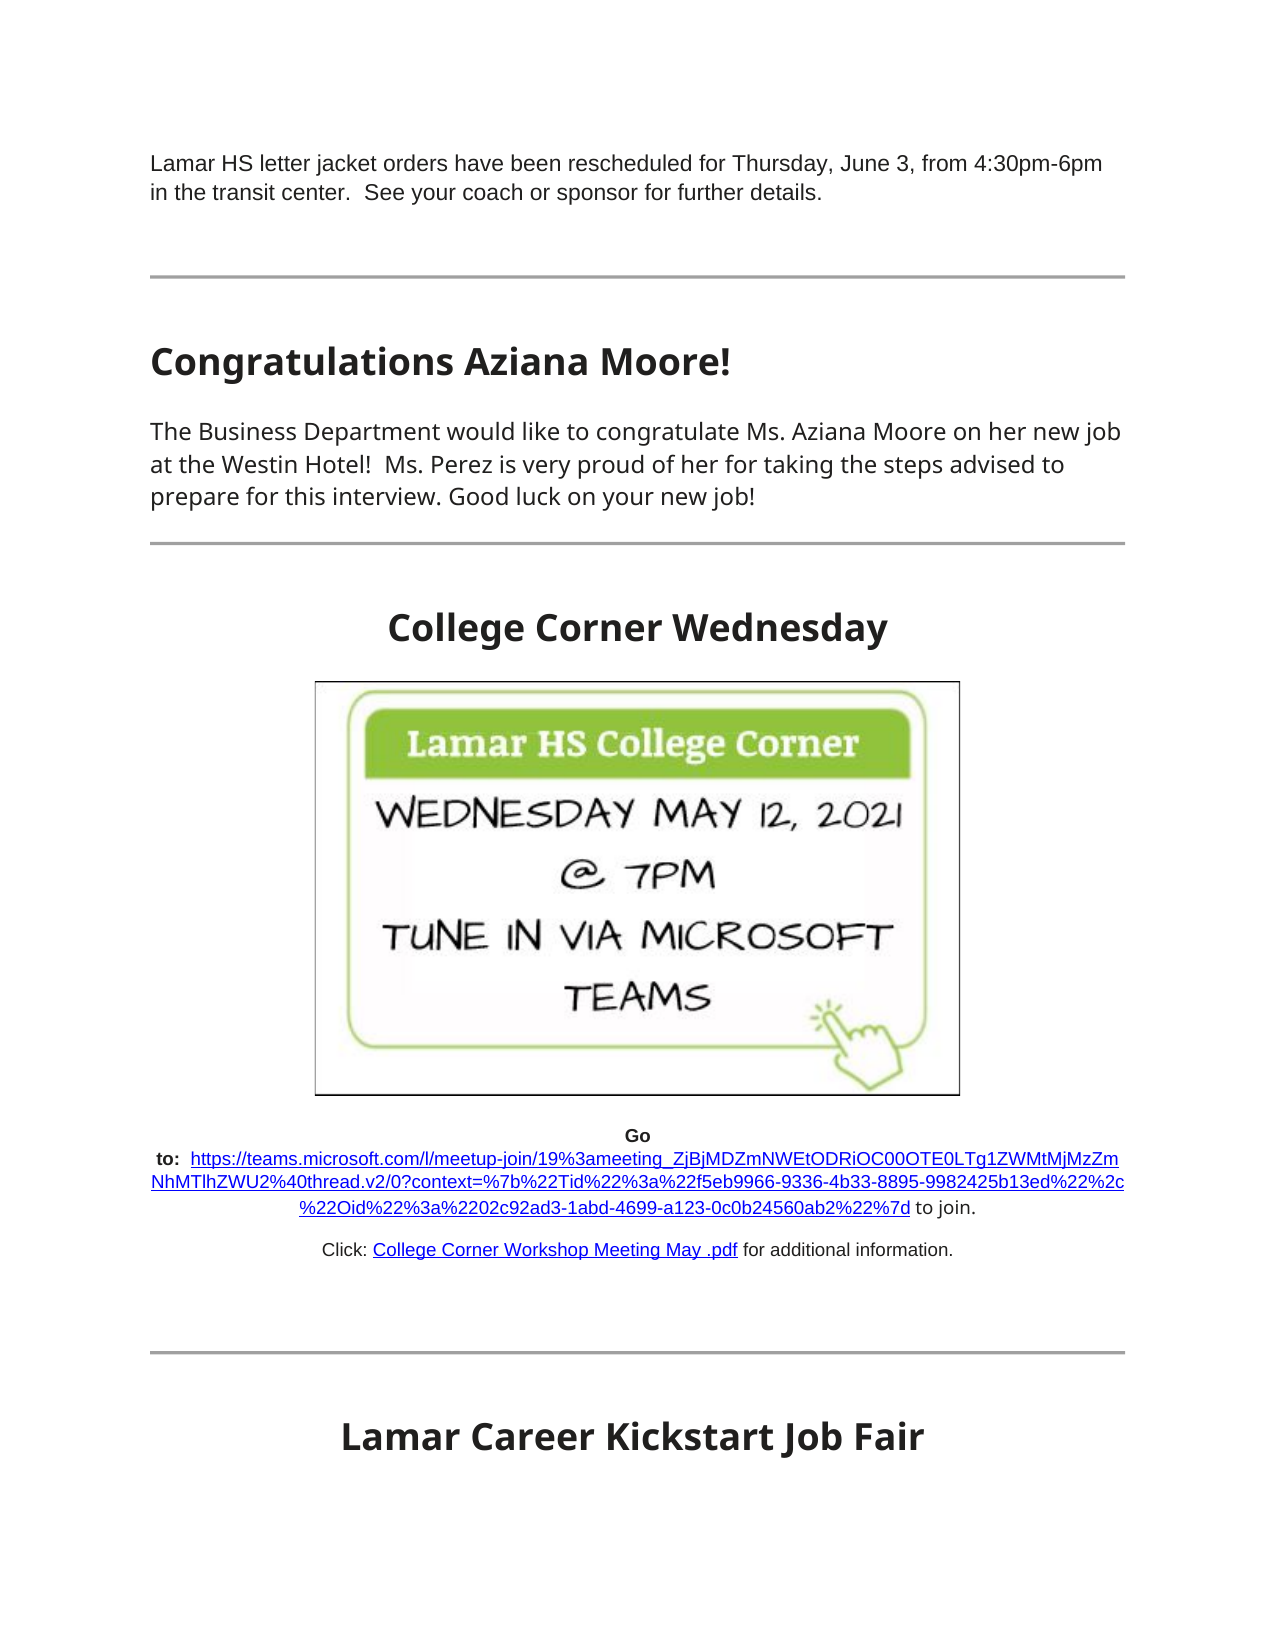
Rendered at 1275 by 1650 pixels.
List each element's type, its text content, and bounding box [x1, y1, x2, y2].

subtitle College Corner Wednesday [150, 601, 1125, 652]
text Lamar HS letter jacket orders have been rescheduled for Thursday, June 3, from 4:30pm-6pm in the transit center. See your coach or sponsor for further details. [150, 150, 1125, 205]
picture [314, 681, 961, 1096]
text Click: College Corner Workshop Meeting May .pdf for additional information. [150, 1239, 1125, 1260]
subtitle Lamar Career Kickstart Job Fair [150, 1411, 1125, 1462]
subtitle Congratulations Aziana Moore! [150, 335, 1125, 386]
text The Business Department would like to congratulate Ms. Aziana Moore on her new job at the Westin Hotel! Ms. Perez is very proud of her for taking the steps advised to prepare for this interview. Good luck on your new job! [150, 415, 1125, 513]
text Go to: https://teams.microsoft.com/l/meetup-join/19%3ameeting_ZjBjMDZmNWEtODRiOC00OTE0LTg1ZWMtMjMzZmNhMTlhZWU2%40thread.v2/0?context=%7b%22Tid%22%3a%22f5eb9966-9336-4b33-8895-9982425b13ed%22%2c%22Oid%22%3a%2202c92ad3-1abd-4699-a123-0c0b24560ab2%22%7d to join. [150, 1125, 1125, 1220]
